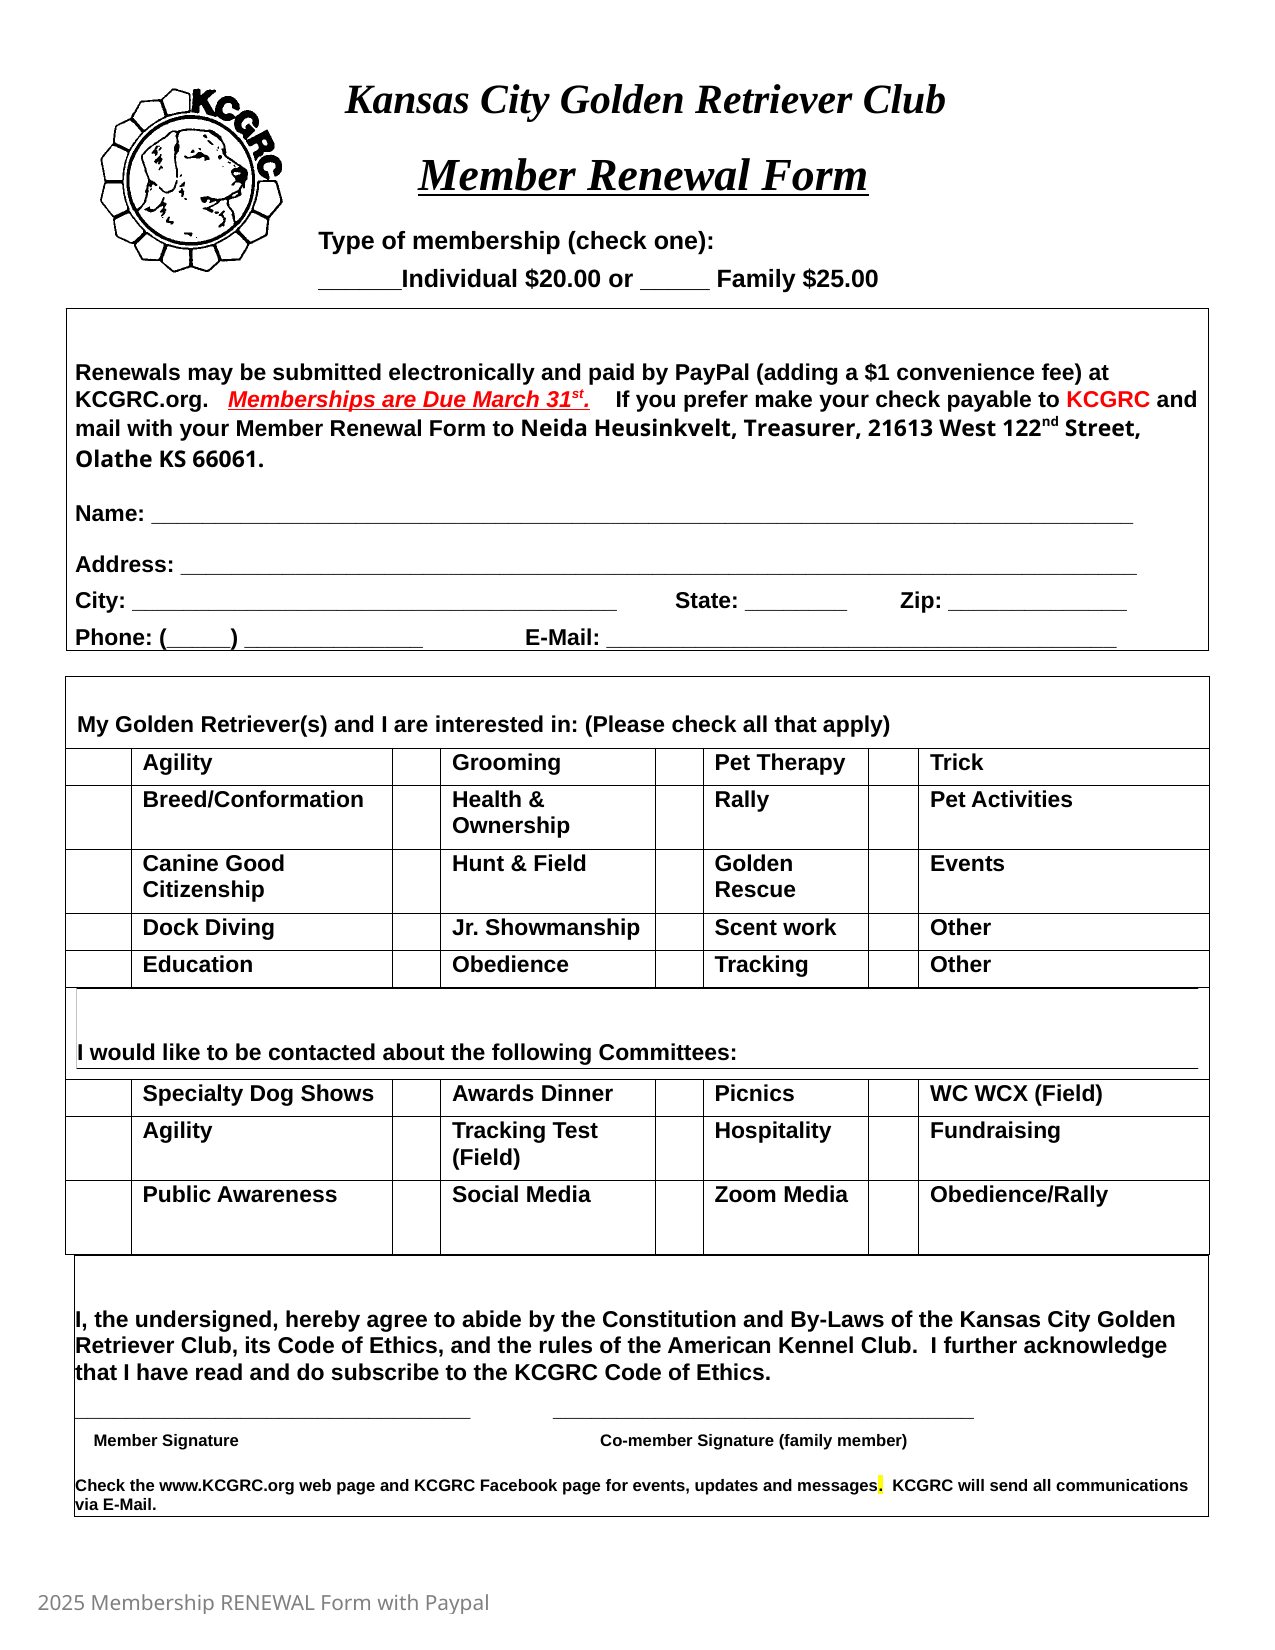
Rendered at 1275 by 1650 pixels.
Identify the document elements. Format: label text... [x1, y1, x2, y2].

table_cell [66, 786, 131, 849]
table_cell [869, 1181, 918, 1254]
table_cell WC WCX (Field) [919, 1080, 1209, 1116]
table_cell Other [919, 951, 1209, 987]
table_cell Fundraising [919, 1117, 1209, 1180]
table_cell [869, 951, 918, 987]
table_cell [393, 749, 440, 785]
table_cell [656, 1080, 703, 1116]
text Renewals may be submitted electronically and paid by PayPal (adding a $1 convenience fee) at KCGRC.org. Memberships are Due March 31st. If you prefer make your check payable to KCGRC and mail with your Member Renewal Form to Neida Heusinkvelt, Treasurer, 21613 West 122nd Street, Olathe KS 66061. [67, 309, 1208, 448]
table_cell [393, 1181, 440, 1254]
table_cell Canine Good Citizenship [132, 850, 392, 912]
picture [82, 75, 290, 283]
table_cell Pet Activities [919, 786, 1209, 849]
table_cell Zoom Media [704, 1181, 868, 1254]
table_cell [656, 749, 703, 785]
table_cell [656, 914, 703, 950]
table_cell [393, 951, 440, 987]
text Name: _____________________________________________________________________________ [67, 448, 1208, 500]
table_cell Breed/Conformation [132, 786, 392, 849]
table_cell [66, 1181, 131, 1254]
table_cell Rally [704, 786, 868, 849]
table_cell Events [919, 850, 1209, 912]
table_cell [656, 850, 703, 912]
table_header My Golden Retriever(s) and I are interested in: (Please check all that apply) [66, 677, 1209, 748]
table_cell Hunt & Field [441, 850, 655, 912]
table_cell [393, 850, 440, 912]
table_cell Grooming [441, 749, 655, 785]
text Check the www.KCGRC.org web page and KCGRC Facebook page for events, updates and messages. KCGRC will send all communications via E-Mail. [75, 1424, 1208, 1516]
table_cell [66, 850, 131, 912]
table_cell Golden Rescue [704, 850, 868, 912]
table_cell [869, 850, 918, 912]
table_cell Pet Therapy [704, 749, 868, 785]
table_cell [66, 914, 131, 950]
table_cell [66, 749, 131, 785]
table_cell Tracking Test (Field) [441, 1117, 655, 1180]
table_cell Dock Diving [132, 914, 392, 950]
table_cell Other [919, 914, 1209, 950]
table_cell Agility [132, 749, 392, 785]
table_cell Hospitality [704, 1117, 868, 1180]
table_cell [656, 1181, 703, 1254]
table_cell [656, 1117, 703, 1180]
table_cell Public Awareness [132, 1181, 392, 1254]
table_cell [869, 786, 918, 849]
text _______________________________ _________________________________ [75, 1344, 1208, 1380]
text I, the undersigned, hereby agree to abide by the Constitution and By-Laws of the Kansas City Golden Retriever Club, its Code of Ethics, and the rules of the American Kennel Club. I further acknowledge that I have read and do subscribe to the KCGRC Code of Ethics. [75, 1256, 1208, 1344]
table_cell Agility [132, 1117, 392, 1180]
table_cell [393, 786, 440, 849]
table_cell Specialty Dog Shows [132, 1080, 392, 1116]
text City: ______________________________________ State: ________ Zip: ______________ [67, 536, 1208, 573]
table_cell Health & Ownership [441, 786, 655, 849]
table_cell [869, 914, 918, 950]
table_cell Jr. Showmanship [441, 914, 655, 950]
table_cell [393, 914, 440, 950]
table_cell I would like to be contacted about the following Committees: [66, 988, 1209, 1079]
table_cell [393, 1080, 440, 1116]
table_cell [869, 1080, 918, 1116]
table_cell [869, 1117, 918, 1180]
table_header Kansas City Golden Retriever Club Member Renewal Form Type of membership (check one): ______Individual $20.00 or _____ Family $25.00 [307, 75, 984, 308]
table_cell Awards Dinner [441, 1080, 655, 1116]
text Phone: (_____) ______________ E-Mail: ________________________________________ [67, 573, 1208, 650]
table_cell Obedience/Rally [919, 1181, 1209, 1254]
table_cell Social Media [441, 1181, 655, 1254]
table_cell Education [132, 951, 392, 987]
table_cell [656, 786, 703, 849]
table_cell [393, 1117, 440, 1180]
table_cell [66, 951, 131, 987]
table_cell Picnics [704, 1080, 868, 1116]
table_cell [656, 951, 703, 987]
table_cell [66, 1117, 131, 1180]
text Address: ___________________________________________________________________________ [67, 500, 1208, 536]
table_header [65, 75, 307, 308]
table_cell Tracking [704, 951, 868, 987]
table_cell Obedience [441, 951, 655, 987]
table_cell [869, 749, 918, 785]
text Member Signature Co-member Signature (family member) [75, 1380, 1208, 1424]
table_cell Trick [919, 749, 1209, 785]
table_cell [66, 1080, 131, 1116]
table_cell Scent work [704, 914, 868, 950]
